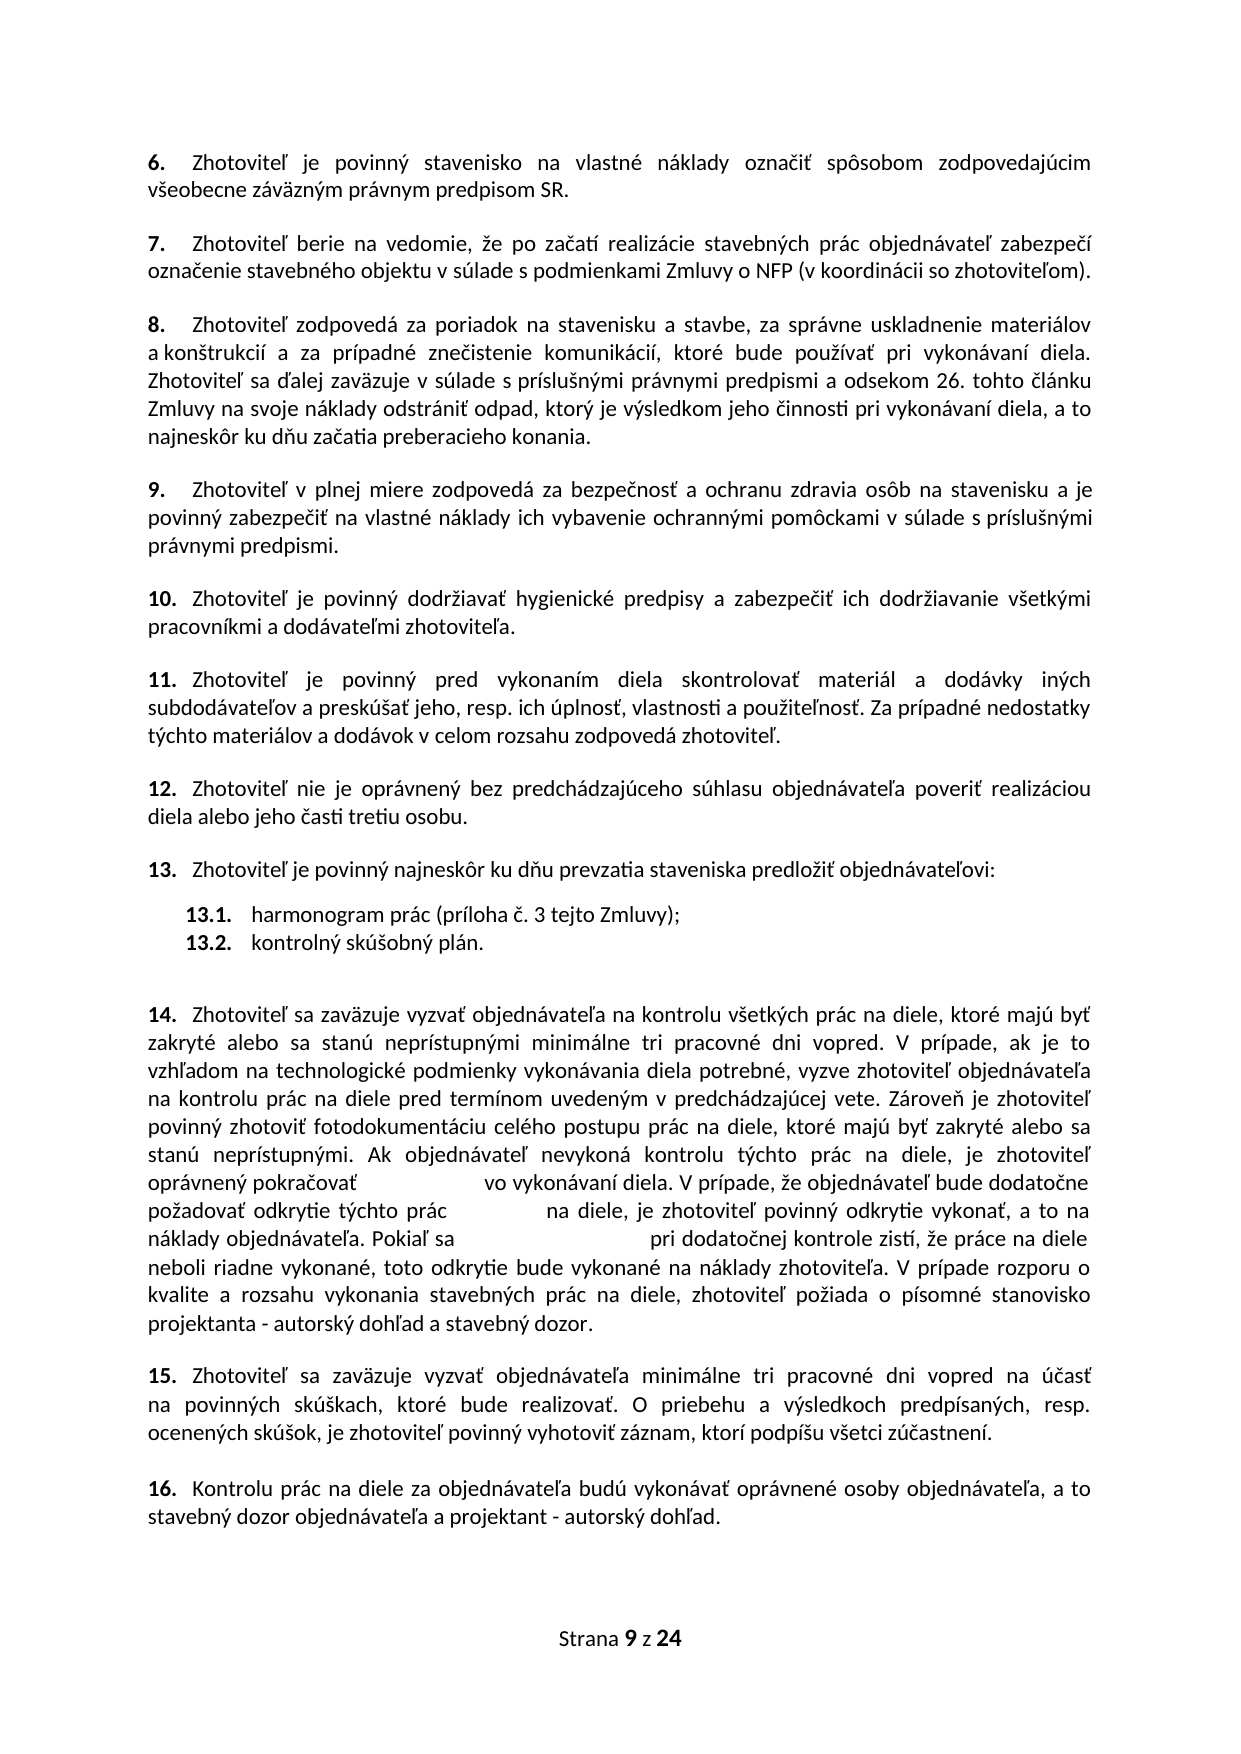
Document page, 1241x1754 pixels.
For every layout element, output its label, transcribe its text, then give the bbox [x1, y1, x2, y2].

list Zhotoviteľ je povinný stavenisko na vlastné náklady označiť spôsobom zodpovedajúcim všeobecne záväzným právnym predpisom SR. [148, 148, 1093, 204]
list Zhotoviteľ berie na vedomie, že po začatí realizácie stavebných prác objednávateľ zabezpečí označenie stavebného objektu v súlade s podmienkami Zmluvy o NFP (v koordinácii so zhotoviteľom). [148, 229, 1093, 285]
list Zhotoviteľ nie je oprávnený bez predchádzajúceho súhlasu objednávateľa poveriť realizáciou diela alebo jeho časti tretiu osobu. [148, 774, 1093, 830]
list kontrolný skúšobný plán. [185, 928, 1093, 956]
list Zhotoviteľ sa zaväzuje vyzvať objednávateľa minimálne tri pracovné dni vopred na účasť na povinných skúškach, ktoré bude realizovať. O priebehu a výsledkoch predpísaných, resp. ocenených skúšok, je zhotoviteľ povinný vyhotoviť záznam, ktorí podpíšu všetci zúčastnení. [148, 1362, 1093, 1446]
list Zhotoviteľ je povinný pred vykonaním diela skontrolovať materiál a dodávky iných subdodávateľov a preskúšať jeho, resp. ich úplnosť, vlastnosti a použiteľnosť. Za prípadné nedostatky týchto materiálov a dodávok v celom rozsahu zodpovedá zhotoviteľ. [148, 665, 1093, 749]
list Zhotoviteľ sa zaväzuje vyzvať objednávateľa na kontrolu všetkých prác na diele, ktoré majú byť zakryté alebo sa stanú neprístupnými minimálne tri pracovné dni vopred. V prípade, ak je to vzhľadom na technologické podmienky vykonávania diela potrebné, vyzve zhotoviteľ objednávateľa na kontrolu prác na diele pred termínom uvedeným v predchádzajúcej vete. Zároveň je zhotoviteľ povinný zhotoviť fotodokumentáciu celého postupu prác na diele, ktoré majú byť zakryté alebo sa stanú neprístupnými. Ak objednávateľ nevykoná kontrolu týchto prác na diele, je zhotoviteľ oprávnený pokračovať vo vykonávaní diela. V prípade, že objednávateľ bude dodatočne požadovať odkrytie týchto prác na diele, je zhotoviteľ povinný odkrytie vykonať, a to na náklady objednávateľa. Pokiaľ sa pri dodatočnej kontrole zistí, že práce na diele neboli riadne vykonané, toto odkrytie bude vykonané na náklady zhotoviteľa. V prípade rozporu o kvalite a rozsahu vykonania stavebných prác na diele, zhotoviteľ požiada o písomné stanovisko projektanta - autorský dohľad a stavebný dozor. [148, 1000, 1093, 1337]
list harmonogram prác (príloha č. 3 tejto Zmluvy); [185, 900, 1093, 928]
list Zhotoviteľ je povinný dodržiavať hygienické predpisy a zabezpečiť ich dodržiavanie všetkými pracovníkmi a dodávateľmi zhotoviteľa. [148, 584, 1093, 640]
list Zhotoviteľ v plnej miere zodpovedá za bezpečnosť a ochranu zdravia osôb na stavenisku a je povinný zabezpečiť na vlastné náklady ich vybavenie ochrannými pomôckami v súlade s príslušnými právnymi predpismi. [148, 475, 1093, 559]
list Zhotoviteľ zodpovedá za poriadok na stavenisku a stavbe, za správne uskladnenie materiálov a konštrukcií a za prípadné znečistenie komunikácií, ktoré bude používať pri vykonávaní diela. Zhotoviteľ sa ďalej zaväzuje v súlade s príslušnými právnymi predpismi a odsekom 26. tohto článku Zmluvy na svoje náklady odstrániť odpad, ktorý je výsledkom jeho činnosti pri vykonávaní diela, a to najneskôr ku dňu začatia preberacieho konania. [148, 310, 1093, 450]
list Zhotoviteľ je povinný najneskôr ku dňu prevzatia staveniska predložiť objednávateľovi: [148, 855, 1093, 883]
list Kontrolu prác na diele za objednávateľa budú vykonávať oprávnené osoby objednávateľa, a to stavebný dozor objednávateľa a projektant - autorský dohľad. [148, 1474, 1093, 1530]
